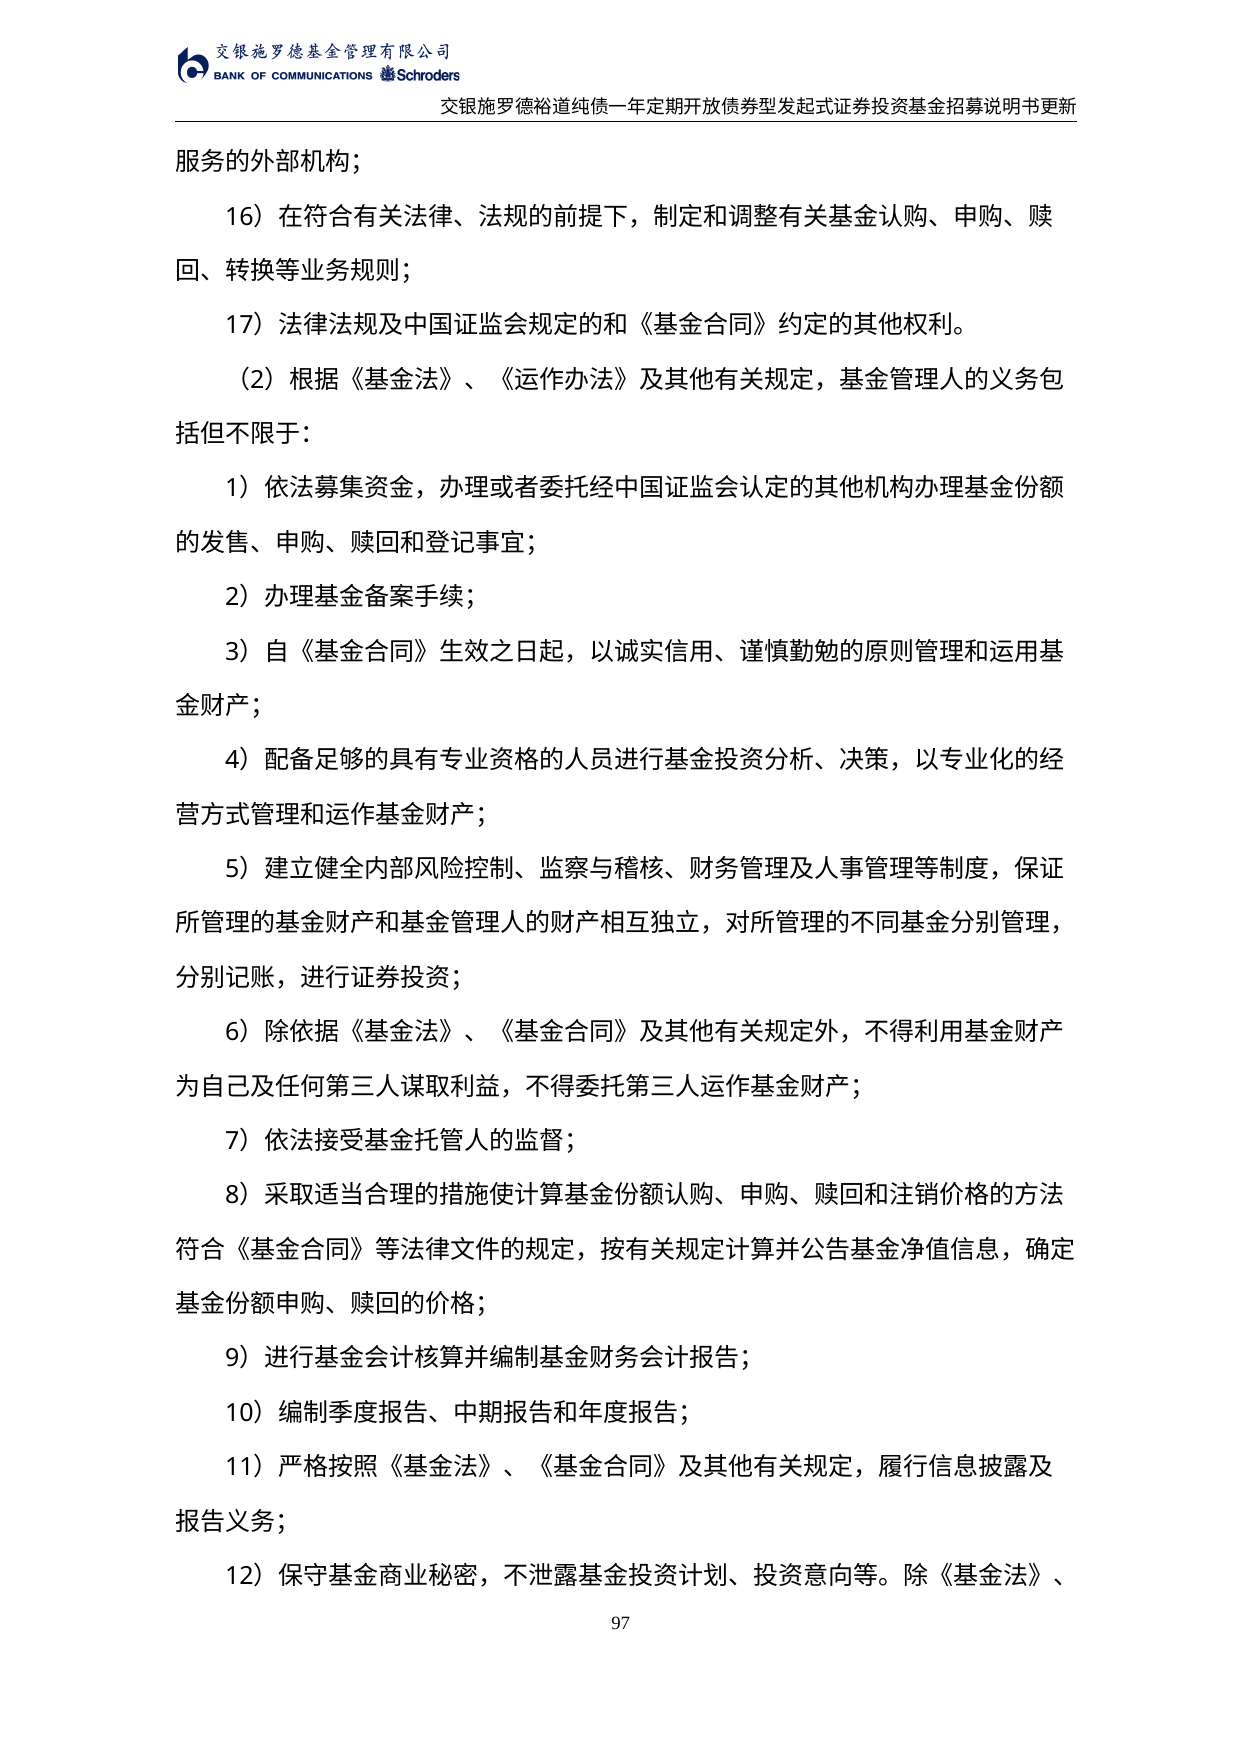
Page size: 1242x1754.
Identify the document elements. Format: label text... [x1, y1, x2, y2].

text 17）法律法规及中国证监会规定的和《基金合同》约定的其他权利。 [175, 305, 1077, 341]
text 3）自《基金合同》生效之日起，以诚实信用、谨慎勤勉的原则管理和运用基金财产； [175, 631, 1077, 722]
text 11）严格按照《基金法》、《基金合同》及其他有关规定，履行信息披露及报告义务； [175, 1447, 1077, 1537]
text 4）配备足够的具有专业资格的人员进行基金投资分析、决策，以专业化的经营方式管理和运作基金财产； [175, 740, 1077, 830]
text 5）建立健全内部风险控制、监察与稽核、财务管理及人事管理等制度，保证所管理的基金财产和基金管理人的财产相互独立，对所管理的不同基金分别管理，分别记账，进行证券投资； [175, 848, 1077, 993]
text 10）编制季度报告、中期报告和年度报告； [175, 1392, 1077, 1428]
text 9）进行基金会计核算并编制基金财务会计报告； [175, 1338, 1077, 1374]
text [175, 1555, 1077, 1592]
text 6）除依据《基金法》、《基金合同》及其他有关规定外，不得利用基金财产为自己及任何第三人谋取利益，不得委托第三人运作基金财产； [175, 1012, 1077, 1102]
text 7）依法接受基金托管人的监督； [175, 1120, 1077, 1157]
picture [178, 43, 460, 83]
text 1）依法募集资金，办理或者委托经中国证监会认定的其他机构办理基金份额的发售、申购、赎回和登记事宜； [175, 468, 1077, 558]
text 8）采取适当合理的措施使计算基金份额认购、申购、赎回和注销价格的方法符合《基金合同》等法律文件的规定，按有关规定计算并公告基金净值信息，确定基金份额申购、赎回的价格； [175, 1175, 1077, 1320]
text 16）在符合有关法律、法规的前提下，制定和调整有关基金认购、申购、赎回、转换等业务规则； [175, 196, 1077, 287]
text （2）根据《基金法》、《运作办法》及其他有关规定，基金管理人的义务包括但不限于： [175, 359, 1077, 450]
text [175, 142, 1077, 178]
text 2）办理基金备案手续； [175, 577, 1077, 613]
